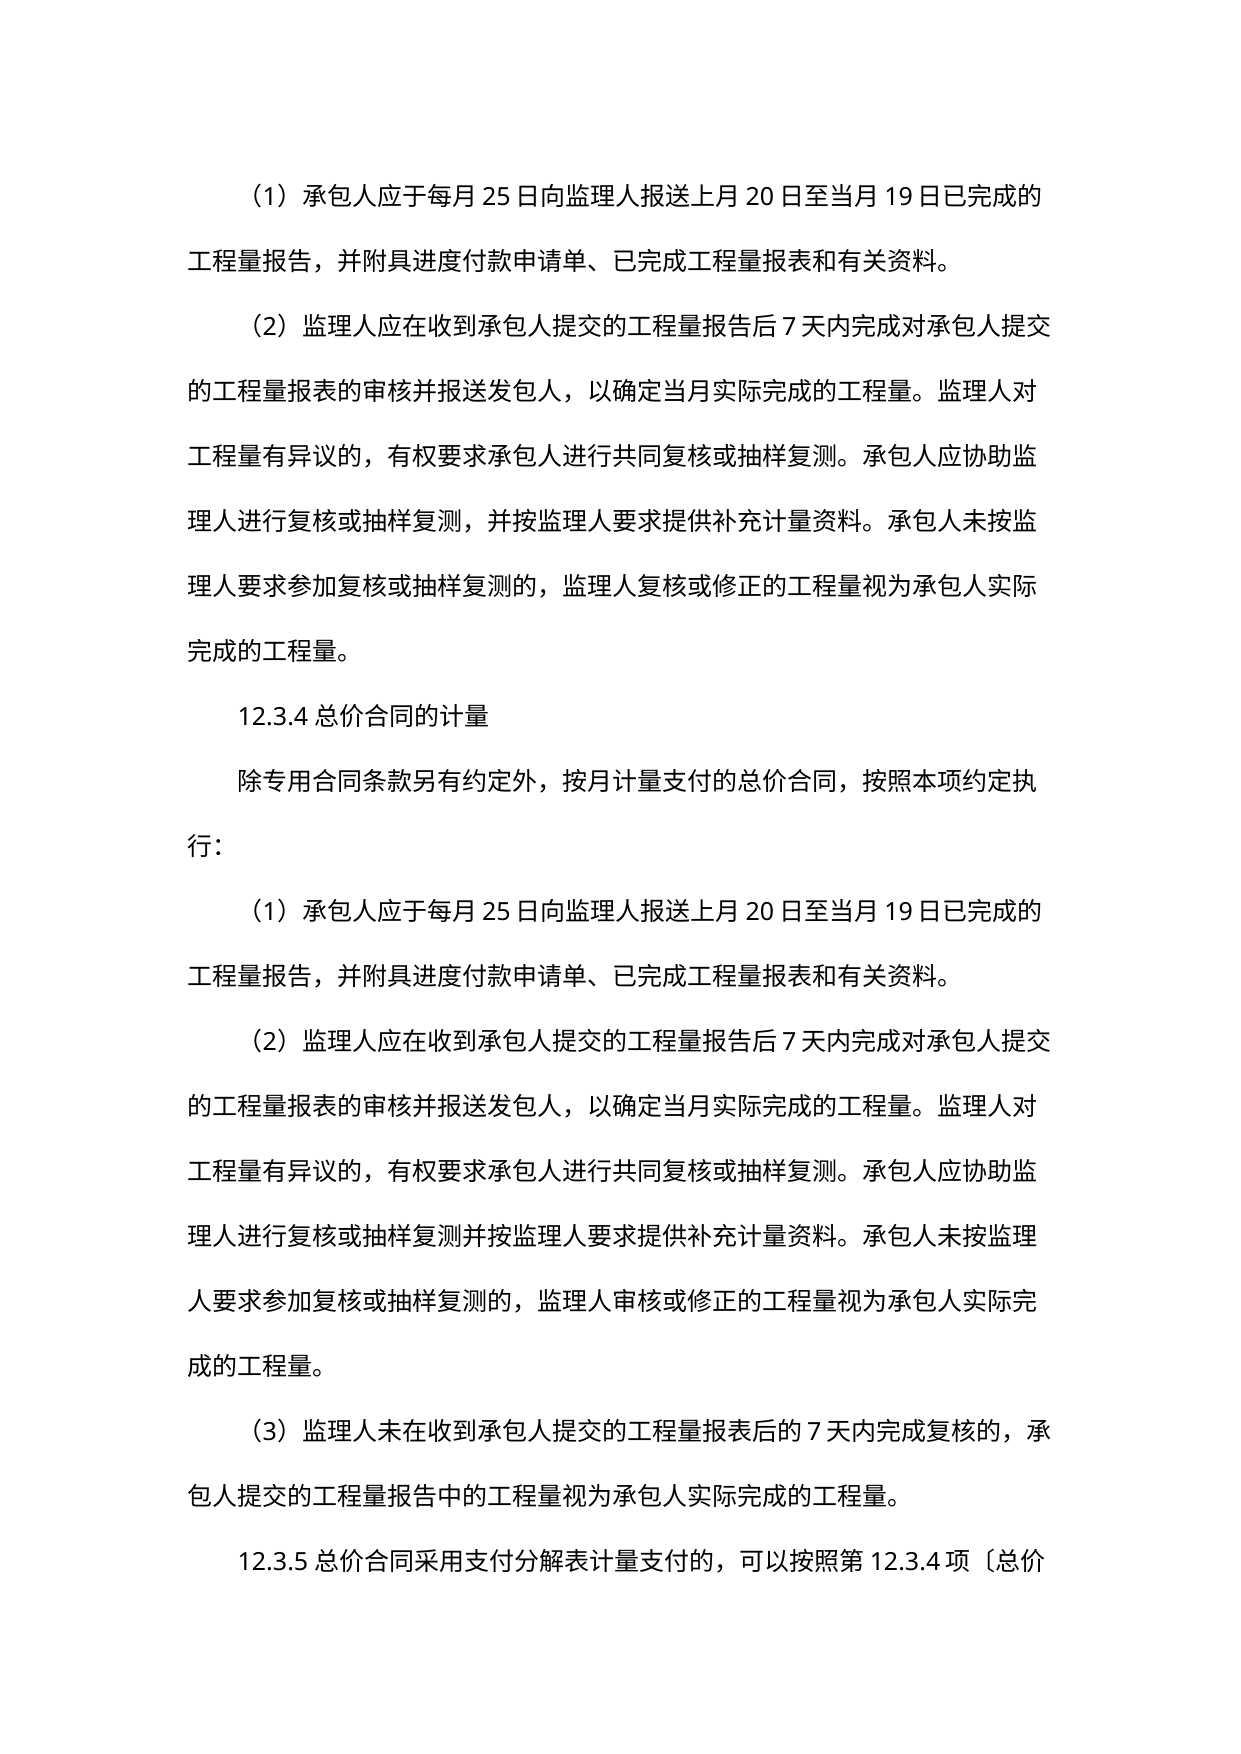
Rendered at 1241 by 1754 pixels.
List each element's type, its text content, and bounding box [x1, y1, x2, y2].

text （1）承包人应于每月25日向监理人报送上月20日至当月19日已完成的工程量报告，并附具进度付款申请单、已完成工程量报表和有关资料。 [187, 162, 1053, 292]
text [187, 1527, 1053, 1592]
text 12.3.4 总价合同的计量 [187, 682, 1053, 747]
text （2）监理人应在收到承包人提交的工程量报告后7天内完成对承包人提交的工程量报表的审核并报送发包人，以确定当月实际完成的工程量。监理人对工程量有异议的，有权要求承包人进行共同复核或抽样复测。承包人应协助监理人进行复核或抽样复测并按监理人要求提供补充计量资料。承包人未按监理人要求参加复核或抽样复测的，监理人审核或修正的工程量视为承包人实际完成的工程量。 [187, 1007, 1053, 1397]
text （3）监理人未在收到承包人提交的工程量报表后的7天内完成复核的，承包人提交的工程量报告中的工程量视为承包人实际完成的工程量。 [187, 1397, 1053, 1527]
text （2）监理人应在收到承包人提交的工程量报告后7天内完成对承包人提交的工程量报表的审核并报送发包人，以确定当月实际完成的工程量。监理人对工程量有异议的，有权要求承包人进行共同复核或抽样复测。承包人应协助监理人进行复核或抽样复测，并按监理人要求提供补充计量资料。承包人未按监理人要求参加复核或抽样复测的，监理人复核或修正的工程量视为承包人实际完成的工程量。 [187, 292, 1053, 682]
text 除专用合同条款另有约定外，按月计量支付的总价合同，按照本项约定执行： [187, 747, 1053, 877]
text （1）承包人应于每月25日向监理人报送上月20日至当月19日已完成的工程量报告，并附具进度付款申请单、已完成工程量报表和有关资料。 [187, 877, 1053, 1007]
